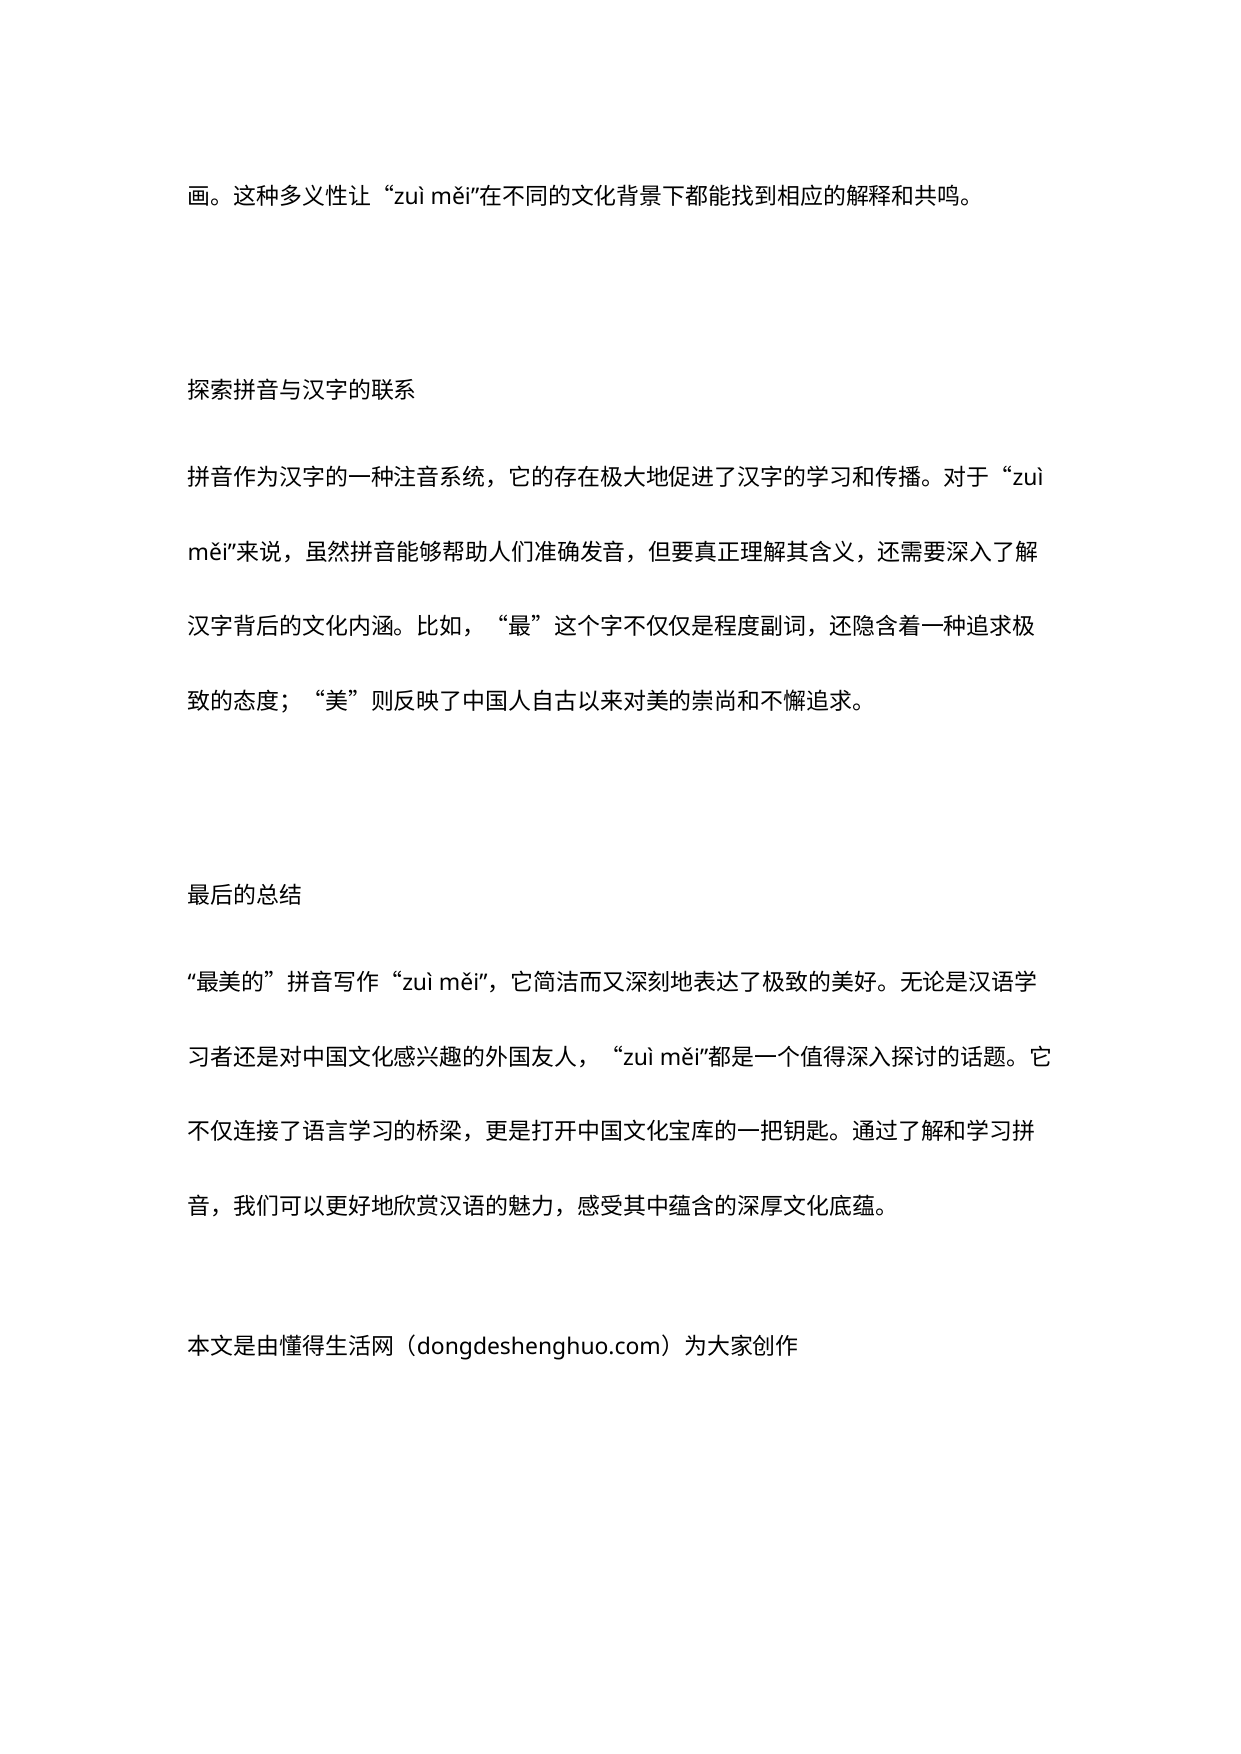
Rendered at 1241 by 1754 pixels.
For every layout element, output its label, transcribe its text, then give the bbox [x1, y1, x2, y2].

text “最美的”拼音写作“zuì měi”，它简洁而又深刻地表达了极致的美好。无论是汉语学习者还是对中国文化感兴趣的外国友人，“zuì měi”都是一个值得深入探讨的话题。它不仅连接了语言学习的桥梁，更是打开中国文化宝库的一把钥匙。通过了解和学习拼音，我们可以更好地欣赏汉语的魅力，感受其中蕴含的深厚文化底蕴。 [187, 948, 1053, 1237]
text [187, 162, 1053, 227]
text 拼音作为汉字的一种注音系统，它的存在极大地促进了汉字的学习和传播。对于“zuì měi”来说，虽然拼音能够帮助人们准确发音，但要真正理解其含义，还需要深入了解汉字背后的文化内涵。比如，“最”这个字不仅仅是程度副词，还隐含着一种追求极致的态度；“美”则反映了中国人自古以来对美的崇尚和不懈追求。 [187, 443, 1053, 732]
text 探索拼音与汉字的联系 [187, 356, 1053, 421]
text 最后的总结 [187, 861, 1053, 926]
text 本文是由懂得生活网（dongdeshenghuo.com）为大家创作 [187, 1312, 1053, 1377]
